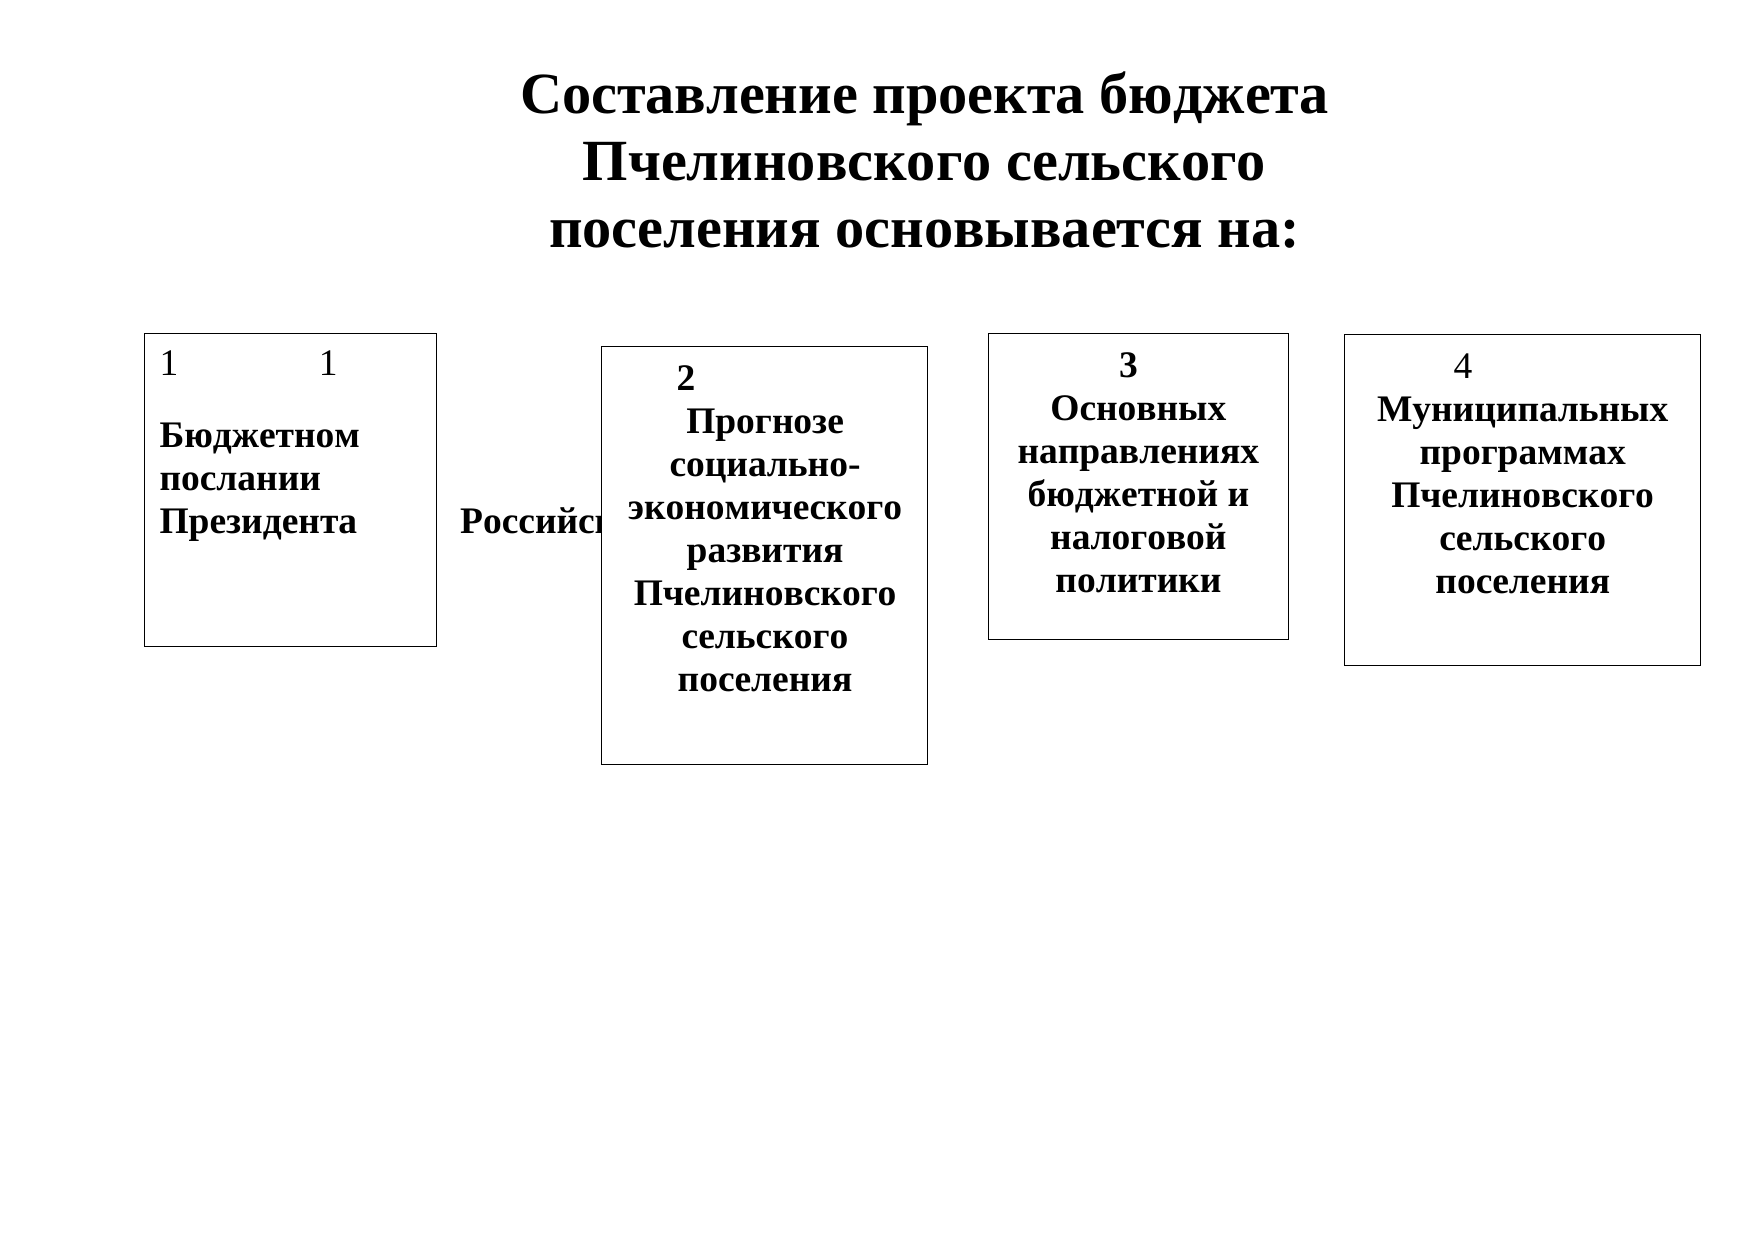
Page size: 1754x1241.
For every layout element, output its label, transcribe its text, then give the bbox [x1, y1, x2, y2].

text Пчелиновского сельского [81, 126, 1730, 193]
text поселения основывается на: [81, 193, 1730, 260]
text Составление проекта бюджета [81, 59, 1730, 126]
